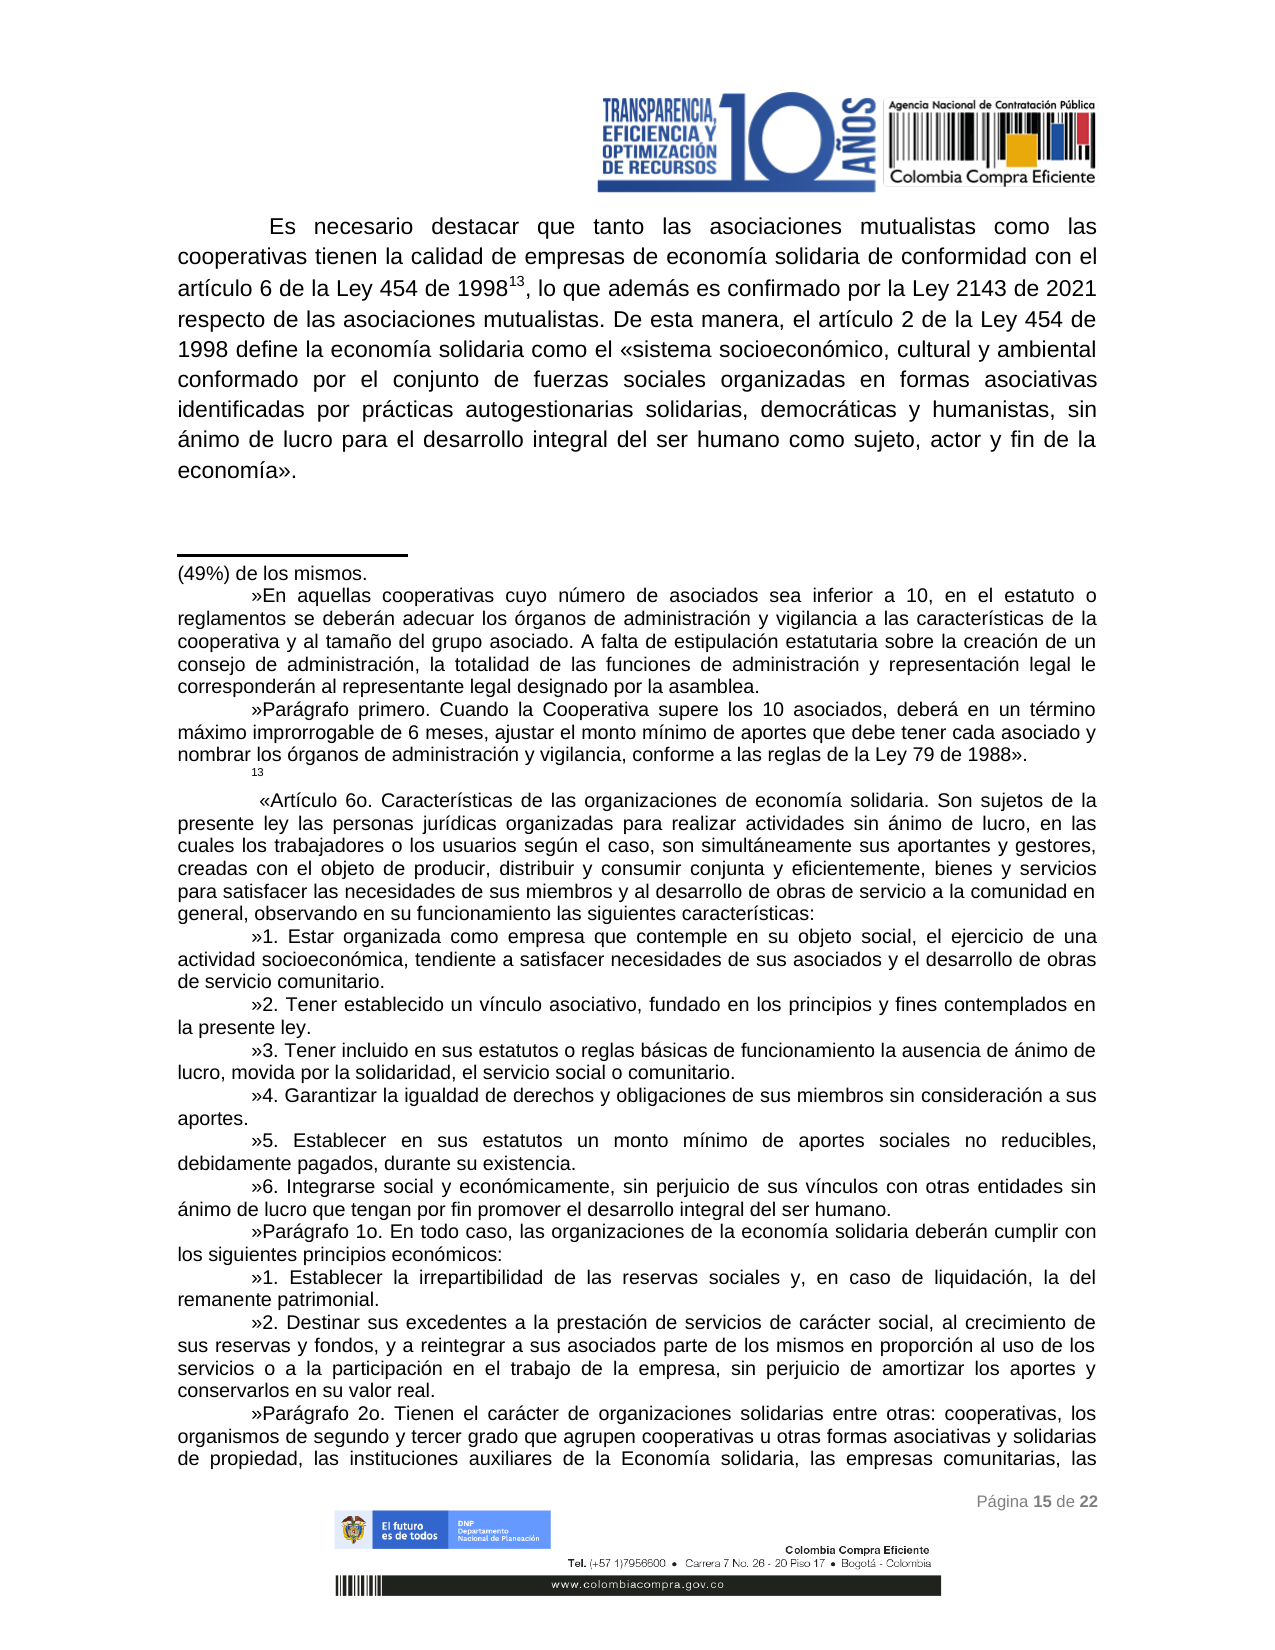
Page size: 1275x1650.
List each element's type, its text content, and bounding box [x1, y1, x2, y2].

text Es necesario destacar que tanto las asociaciones mutualistas como las cooperativas tienen la calidad de empresas de economía solidaria de conformidad con el artículo 6 de la Ley 454 de 1998, lo que además es confirmado por la Ley 2143 de 2021 respecto de las asociaciones mutualistas. De esta manera, el artículo 2 de la Ley 454 de 1998 define la economía solidaria como el «sistema socioeconómico, cultural y ambiental conformado por el conjunto de fuerzas sociales organizadas en formas asociativas identificadas por prácticas autogestionarias solidarias, democráticas y humanistas, sin ánimo de lucro para el desarrollo integral del ser humano como sujeto, actor y fin de la economía». [177, 213, 1098, 483]
picture [334, 1510, 942, 1596]
picture [587, 85, 1106, 203]
